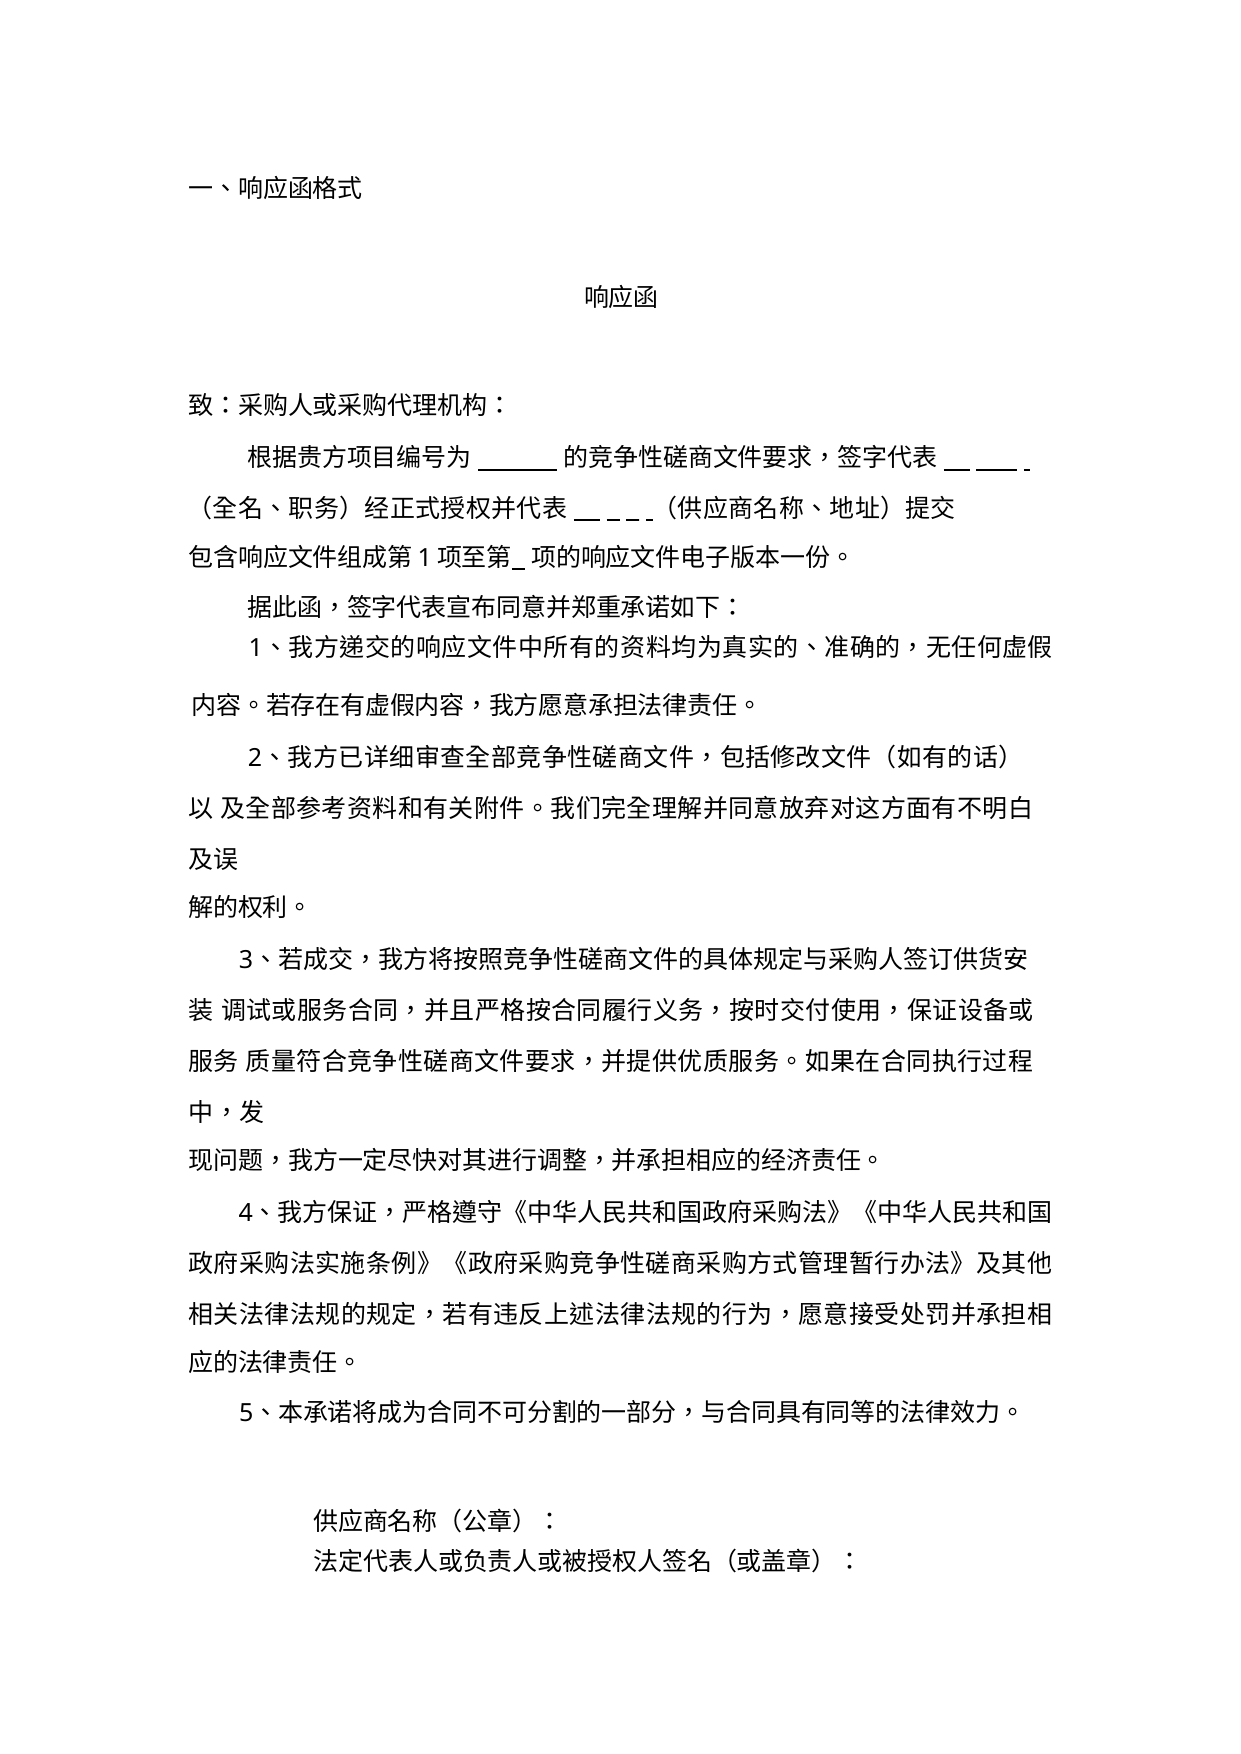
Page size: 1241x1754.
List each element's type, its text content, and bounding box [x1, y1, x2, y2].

text 响应函 [584, 281, 1054, 312]
text 解的权利。 [188, 892, 1054, 923]
text 内容。若存在有虚假内容，我方愿意承担法律责任。 [191, 690, 1054, 721]
text 2、我方已详细审查全部竞争性磋商文件，包括修改文件（如有的话） 以 及全部参考资料和有关附件。我们完全理解并同意放弃对这方面有不明白及误 [188, 740, 1053, 876]
text 一、响应函格式 [189, 172, 1054, 203]
text 1、我方递交的响应文件中所有的资料均为真实的、准确的，无任何虚假 [186, 641, 1053, 690]
text 5、本承诺将成为合同不可分割的一部分，与合同具有同等的法律效力。 [239, 1397, 1054, 1428]
text 3、若成交，我方将按照竞争性磋商文件的具体规定与采购人签订供货安装 调试或服务合同，并且严格按合同履行义务，按时交付使用，保证设备或服务 质量符合竞争性磋商文件要求，并提供优质服务。如果在合同执行过程中，发 [188, 942, 1053, 1128]
text 应的法律责任。 [188, 1347, 1054, 1378]
text 据此函，签字代表宣布同意并郑重承诺如下： [247, 591, 1054, 622]
text 供应商名称（公章）： [313, 1506, 1054, 1537]
text 4、我方保证，严格遵守《中华人民共和国政府采购法》《中华人民共和国 政府采购法实施条例》《政府采购竞争性磋商采购方式管理暂行办法》及其他 相关法律法规的规定，若有违反上述法律法规的行为，愿意接受处罚并承担相 [188, 1195, 1053, 1331]
text 致：采购人或采购代理机构： [188, 390, 1054, 421]
text 现问题，我方一定尽快对其进行调整，并承担相应的经济责任。 [188, 1145, 1054, 1176]
text 法定代表人或负责人或被授权人签名（或盖章）： [313, 1556, 1054, 1605]
text 根据贵方项目编号为 的竞争性磋商文件要求，签字代表 （全名、职务）经正式授权并代表 （供应商名称、地址）提交 [187, 440, 1053, 525]
text 包含响应文件组成第1项至第 项的响应文件电子版本一份。 [188, 541, 1054, 572]
